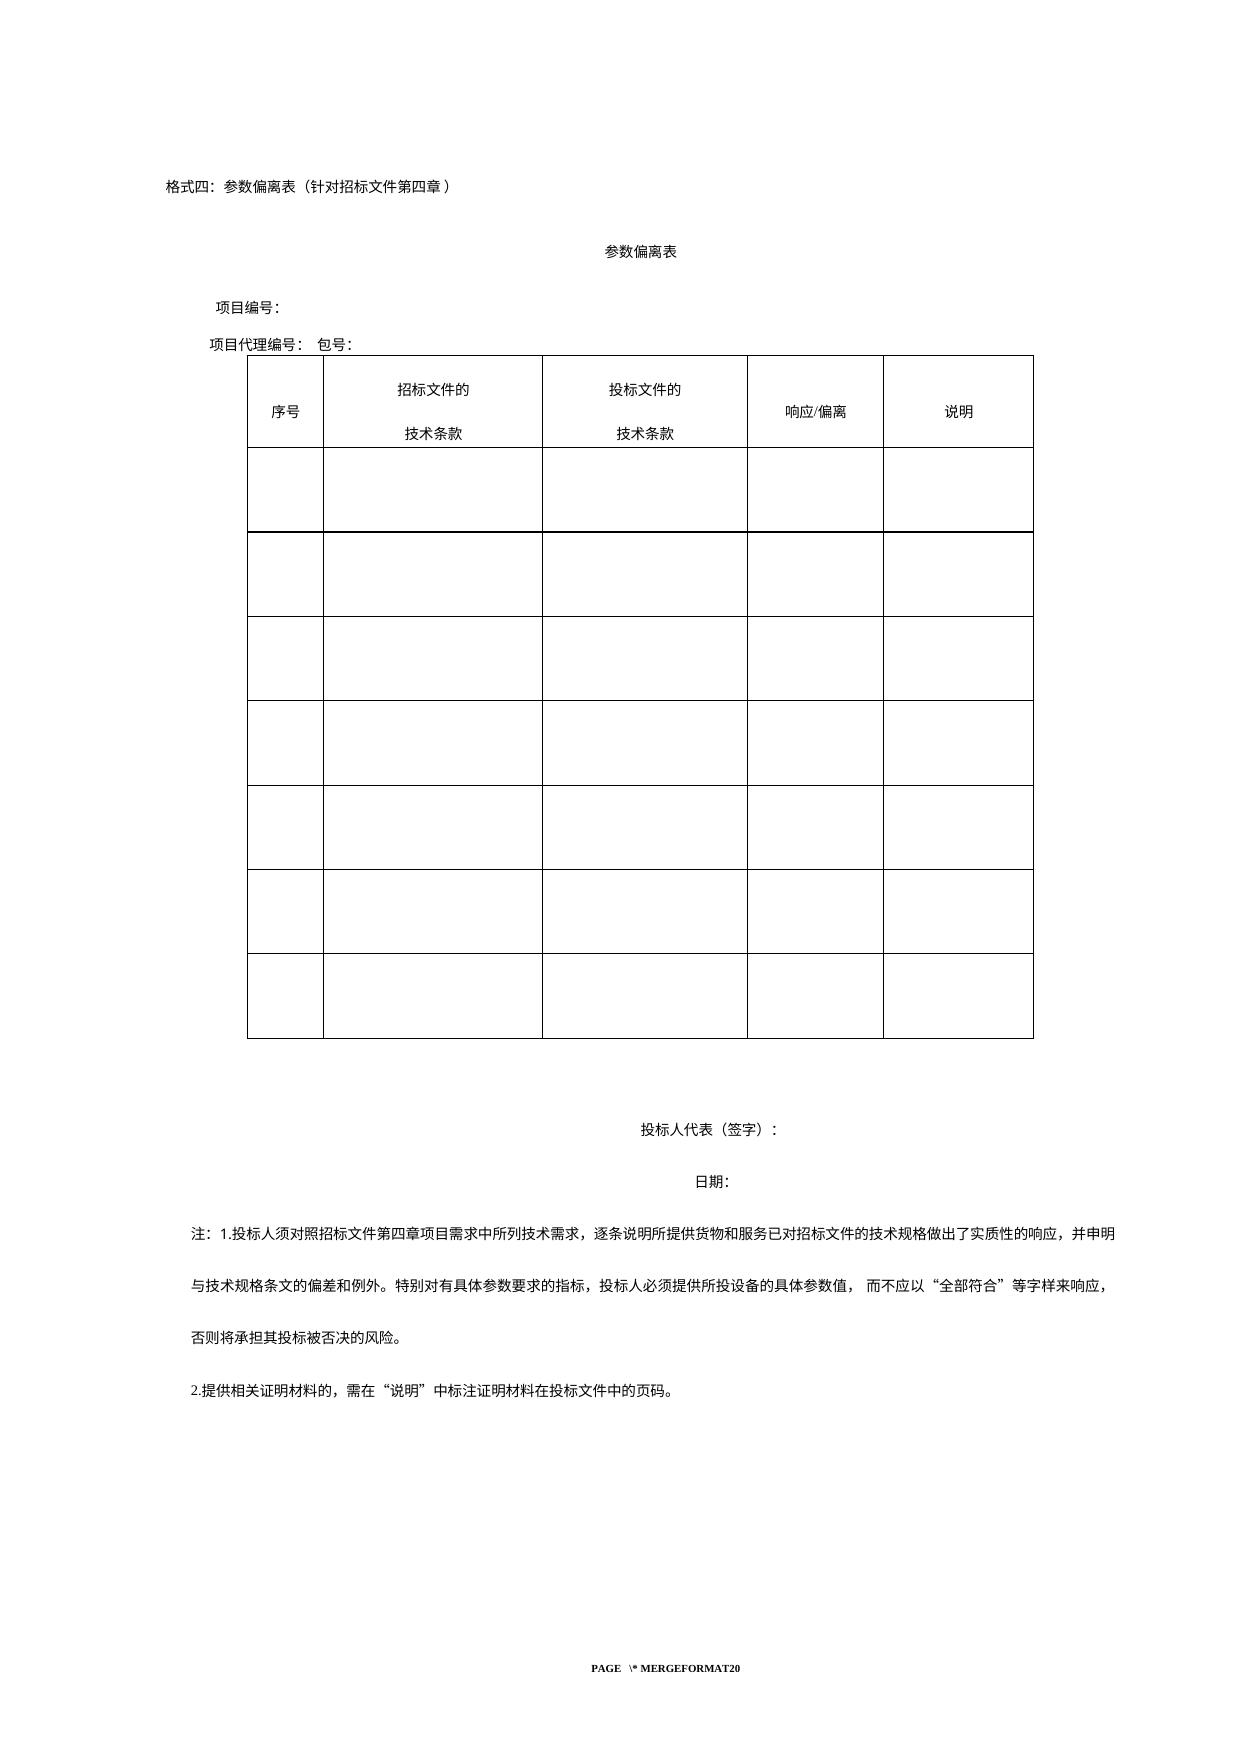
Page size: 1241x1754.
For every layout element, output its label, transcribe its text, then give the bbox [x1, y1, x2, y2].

table_cell [748, 786, 883, 869]
table_cell [884, 533, 1033, 616]
table_cell [543, 533, 747, 616]
table_cell [884, 870, 1033, 953]
table_cell [324, 617, 542, 700]
text 投标人代表（签字）： [165, 1091, 1115, 1143]
table_cell [543, 786, 747, 869]
table_cell [324, 954, 542, 1038]
table_cell [884, 448, 1033, 531]
text 格式四：参数偏离表（针对招标文件第四章 ） [165, 148, 1115, 200]
table_cell [248, 701, 323, 784]
table_cell [748, 617, 883, 700]
table_cell [324, 533, 542, 616]
table_cell [748, 701, 883, 784]
text 日期： [165, 1143, 1115, 1195]
table_cell [543, 870, 747, 953]
table_cell [748, 870, 883, 953]
table_header 响应/偏离 [748, 356, 883, 447]
table_cell [248, 448, 323, 531]
table_cell [884, 617, 1033, 700]
table_cell [543, 448, 747, 531]
table_header 投标文件的 技术条款 [543, 356, 747, 447]
table_cell [884, 786, 1033, 869]
table_cell [324, 701, 542, 784]
text 2.提供相关证明材料的，需在“说明”中标注证明材料在投标文件中的页码。 [191, 1351, 1115, 1403]
table_cell [248, 870, 323, 953]
table_header 序号 [248, 356, 323, 447]
table_cell [884, 954, 1033, 1038]
text 注：1.投标人须对照招标文件第四章项目需求中所列技术需求，逐条说明所提供货物和服务已对招标文件的技术规格做出了实质性的响应，并申明与技术规格条文的偏差和例外。特别对有具体参数要求的指标，投标人必须提供所投设备的具体参数值，而不应以“全部符合”等字样来响应，否则将承担其投标被否决的风险。 [191, 1195, 1115, 1351]
text 项目编号： [165, 277, 1115, 318]
table_cell [324, 448, 542, 531]
table_cell [324, 870, 542, 953]
text 项目代理编号： 包号： [209, 318, 1115, 355]
table_cell [543, 954, 747, 1038]
table_cell [543, 617, 747, 700]
table_header 招标文件的 技术条款 [324, 356, 542, 447]
table_cell [324, 786, 542, 869]
table_cell [884, 701, 1033, 784]
text 参数偏离表 [165, 212, 1115, 264]
table_cell [248, 617, 323, 700]
table_cell [543, 701, 747, 784]
table_cell [248, 954, 323, 1038]
table_cell [748, 533, 883, 616]
table_cell [248, 786, 323, 869]
table_header 说明 [884, 356, 1033, 447]
table_cell [748, 954, 883, 1038]
table_cell [748, 448, 883, 531]
table_cell [248, 533, 323, 616]
